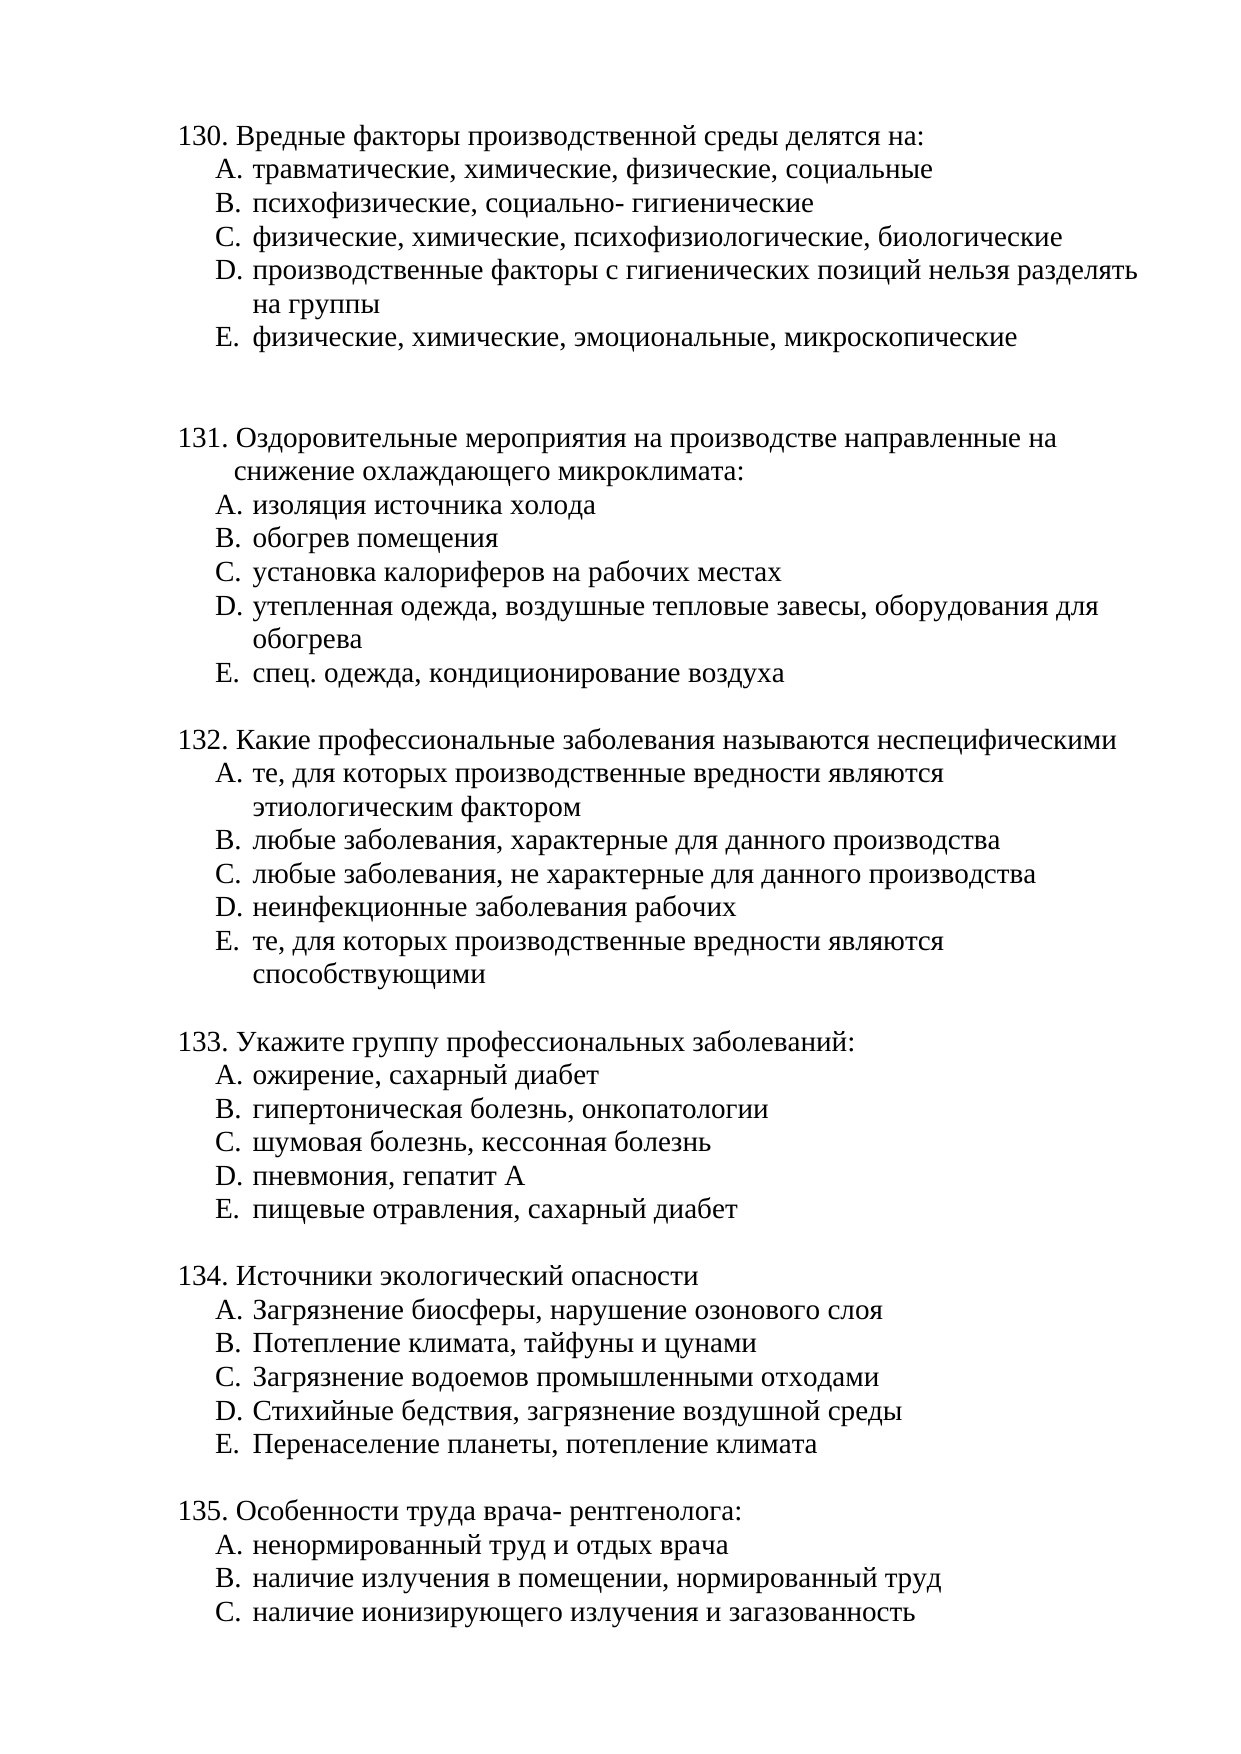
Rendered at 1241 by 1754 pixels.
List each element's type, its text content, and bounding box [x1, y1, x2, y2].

text 133. Укажите группу профессиональных заболеваний: [177, 1024, 1152, 1057]
text 134. Источники экологический опасности [177, 1258, 1152, 1292]
list гипертоническая болезнь, онкопатологии [215, 1091, 1152, 1124]
list Стихийные бедствия, загрязнение воздушной среды [215, 1393, 1152, 1426]
list обогрев помещения [215, 521, 1152, 554]
list изоляция источника холода [215, 487, 1152, 521]
text 132. Какие профессиональные заболевания называются неспецифическими [177, 722, 1152, 755]
list утепленная одежда, воздушные тепловые завесы, оборудования для обогрева [215, 588, 1152, 655]
list Перенаселение планеты, потепление климата [215, 1426, 1152, 1460]
list наличие ионизирующего излучения и загазованность [215, 1594, 1152, 1627]
list шумовая болезнь, кессонная болезнь [215, 1124, 1152, 1158]
list наличие излучения в помещении, нормированный труд [215, 1560, 1152, 1594]
list Загрязнение водоемов промышленными отходами [215, 1359, 1152, 1393]
list физические, химические, психофизиологические, биологические [215, 219, 1152, 252]
list установка калориферов на рабочих местах [215, 554, 1152, 588]
list спец. одежда, кондиционирование воздуха [215, 655, 1152, 688]
text 135. Особенности труда врача- рентгенолога: [177, 1493, 1152, 1527]
list неинфекционные заболевания рабочих [215, 889, 1152, 923]
list любые заболевания, не характерные для данного производства [215, 856, 1152, 889]
list любые заболевания, характерные для данного производства [215, 822, 1152, 856]
list Загрязнение биосферы, нарушение озонового слоя [215, 1292, 1152, 1326]
list Потепление климата, тайфуны и цунами [215, 1326, 1152, 1359]
list психофизические, социально- гигиенические [215, 185, 1152, 219]
text 130. Вредные факторы производственной среды делятся на: [177, 118, 1152, 152]
list ненормированный труд и отдых врача [215, 1527, 1152, 1560]
list те, для которых производственные вредности являются способствующими [215, 923, 1152, 990]
list физические, химические, эмоциональные, микроскопические [215, 319, 1152, 353]
list производственные факторы с гигиенических позиций нельзя разделять на группы [215, 252, 1152, 319]
list те, для которых производственные вредности являются этиологическим фактором [215, 755, 1152, 822]
text 131. Оздоровительные мероприятия на производстве направленные на снижение охлаждающего микроклимата: [177, 420, 1152, 487]
list пищевые отравления, сахарный диабет [215, 1191, 1152, 1225]
list травматические, химические, физические, социальные [215, 152, 1152, 185]
list ожирение, сахарный диабет [215, 1057, 1152, 1091]
list пневмония, гепатит А [215, 1158, 1152, 1191]
